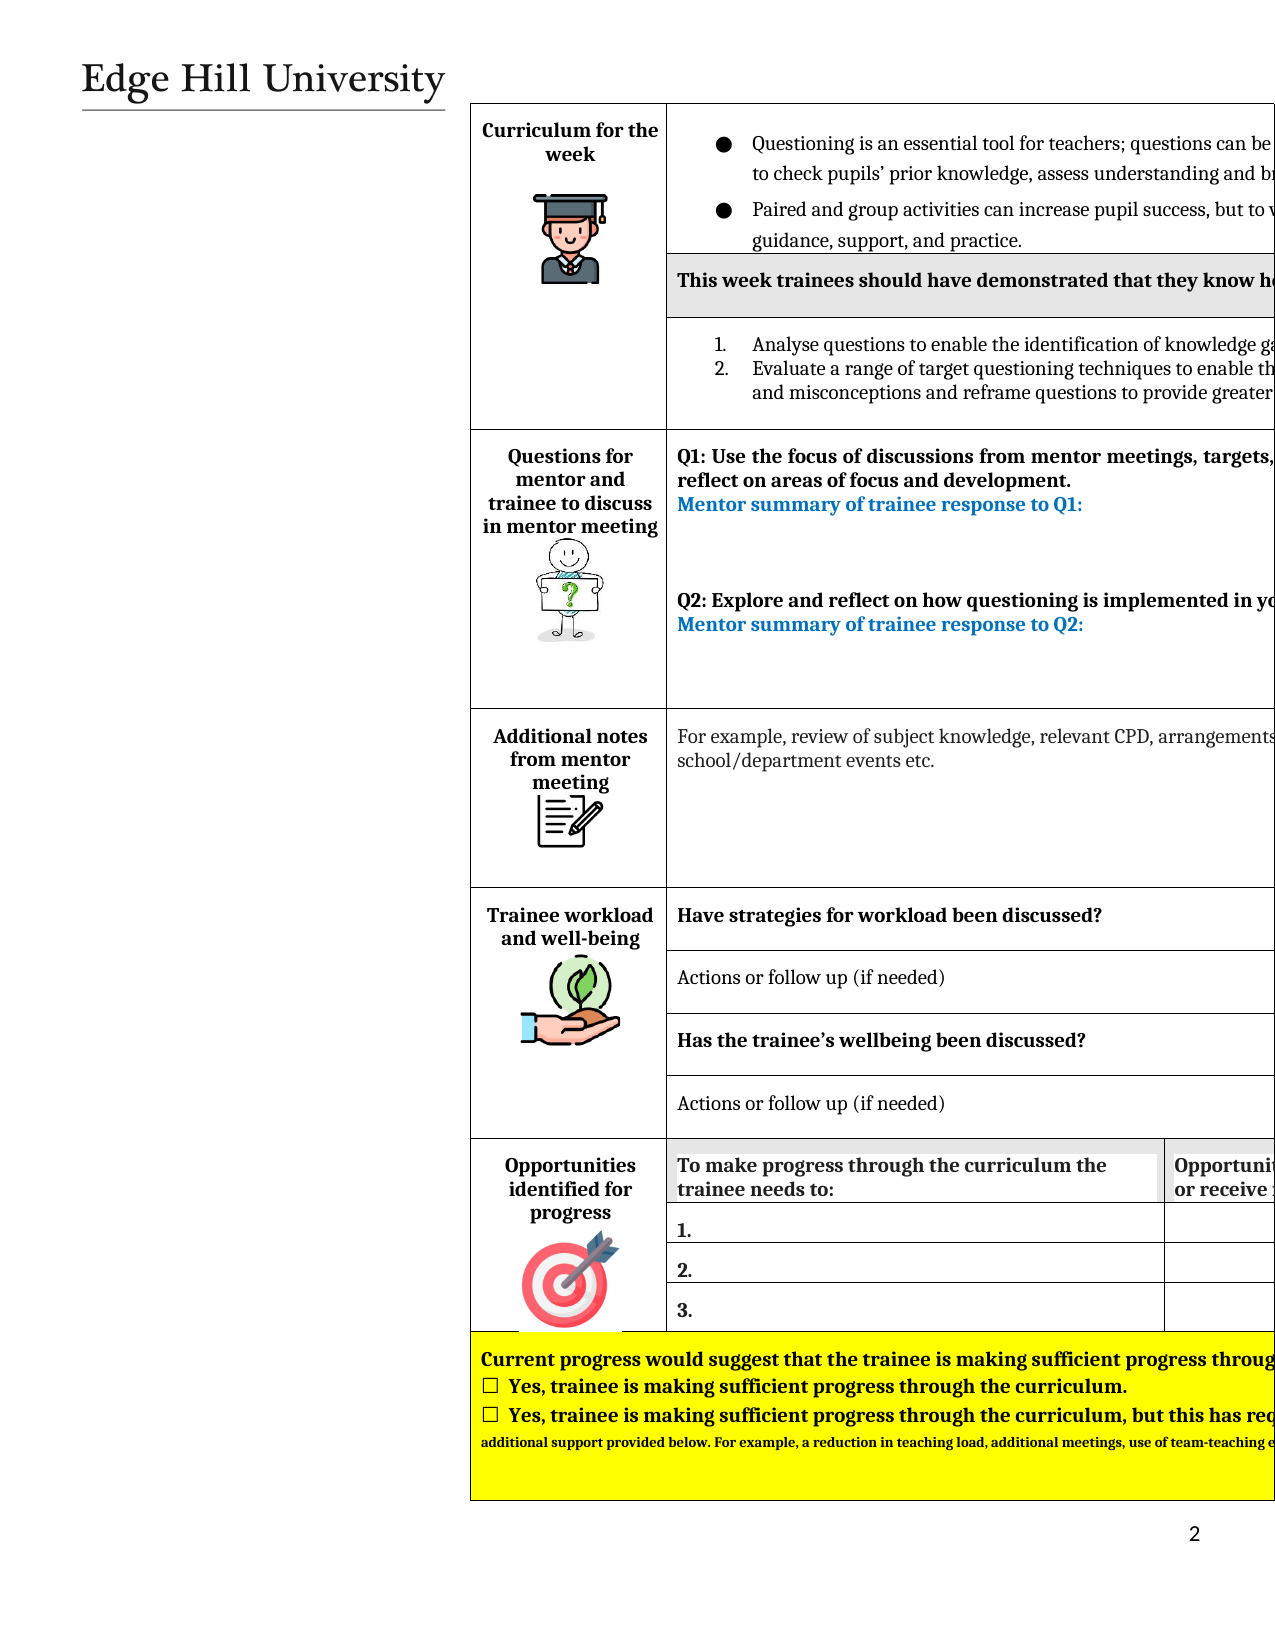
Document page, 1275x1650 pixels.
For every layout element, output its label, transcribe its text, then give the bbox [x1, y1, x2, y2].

table_cell Additional notes from mentor meeting [471, 709, 666, 887]
table_cell [1165, 1283, 1274, 1331]
table_cell [471, 1075, 666, 1138]
table_cell Questions for mentor and trainee to discuss in mentor meeting [471, 430, 666, 708]
table_cell Q1: Use the focus of discussions from mentor meetings, targets, lesson observation feedback and task to reflect on areas of focus and development. Mentor summary of trainee response to Q1: Q2: Explore and reflect on how questioning is implemented in your setting. Mentor summary of trainee response to Q2: [667, 430, 1274, 708]
table_cell Actions or follow up (if needed) [667, 1076, 1274, 1138]
table_cell Questioning is an essential tool for teachers; questions can be used for many purposes, including to check pupils’ prior knowledge, assess understanding and break down problems Paired and group activities can increase pupil success, but to work together effectively pupils need guidance, support, and practice. [667, 103, 1275, 252]
table_cell To make progress through the curriculum the trainee needs to: [667, 1139, 1164, 1202]
picture [536, 795, 605, 850]
table_cell [1165, 1203, 1274, 1242]
picture [525, 194, 615, 284]
table_cell Opportunities identified for progress [471, 1139, 666, 1331]
picture [75, 53, 452, 122]
picture [518, 1224, 622, 1332]
table_cell For example, review of subject knowledge, relevant CPD, arrangements for upcoming lesson observation, school/department events etc. [667, 709, 1274, 887]
table_cell 2. [667, 1243, 1164, 1282]
table_cell 1. [667, 1203, 1164, 1242]
table_cell [1165, 1243, 1274, 1282]
table_cell Has the trainee’s wellbeing been discussed? [667, 1014, 1274, 1075]
table_cell Opportunity agrees for trainee to practise, observe, or receive feedback on this target [1165, 1139, 1274, 1202]
table_cell 3. [667, 1283, 1164, 1331]
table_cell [471, 1332, 1274, 1500]
picture [520, 949, 621, 1050]
table_cell Trainee workload and well-being [471, 888, 666, 1075]
table_cell Analyse questions to enable the identification of knowledge gaps and misconceptions. Evaluate a range of target questioning techniques to enable the identification of knowledge gaps and misconceptions and reframe questions to provide greater scaffolding or greater stretch. [667, 318, 1274, 428]
table_cell This week trainees should have demonstrated that they know how to: [667, 254, 1274, 317]
table_cell Have strategies for workload been discussed? [667, 888, 1274, 950]
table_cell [471, 104, 666, 428]
picture [536, 538, 605, 642]
table_cell Actions or follow up (if needed) [667, 951, 1274, 1013]
